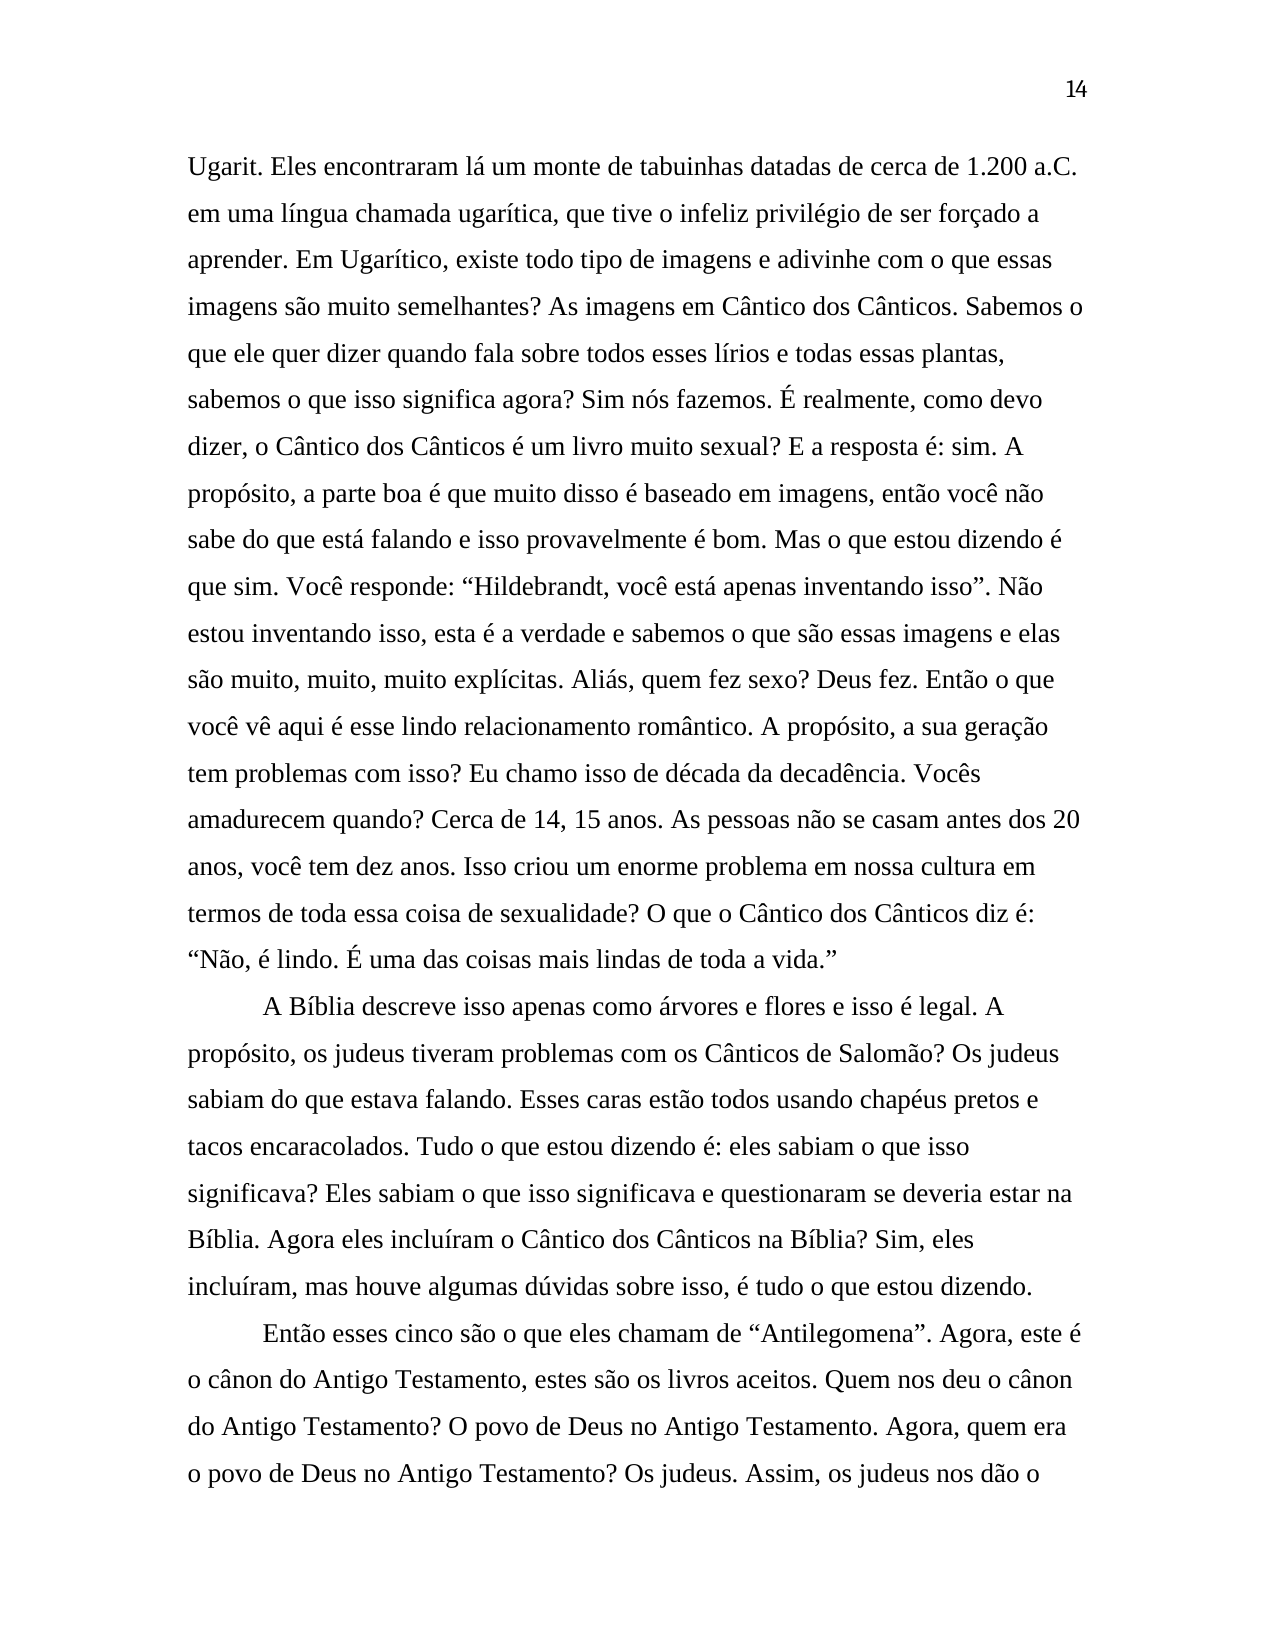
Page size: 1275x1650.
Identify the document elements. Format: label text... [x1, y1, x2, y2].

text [187, 150, 1087, 974]
text A Bíblia descreve isso apenas como árvores e flores e isso é legal. A propósito, os judeus tiveram problemas com os Cânticos de Salomão? Os judeus sabiam do que estava falando. Esses caras estão todos usando chapéus pretos e tacos encaracolados. Tudo o que estou dizendo é: eles sabiam o que isso significava? Eles sabiam o que isso significava e questionaram se deveria estar na Bíblia. Agora eles incluíram o Cântico dos Cânticos na Bíblia? Sim, eles incluíram, mas houve algumas dúvidas sobre isso, é tudo o que estou dizendo. [187, 990, 1087, 1301]
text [187, 1317, 1087, 1488]
